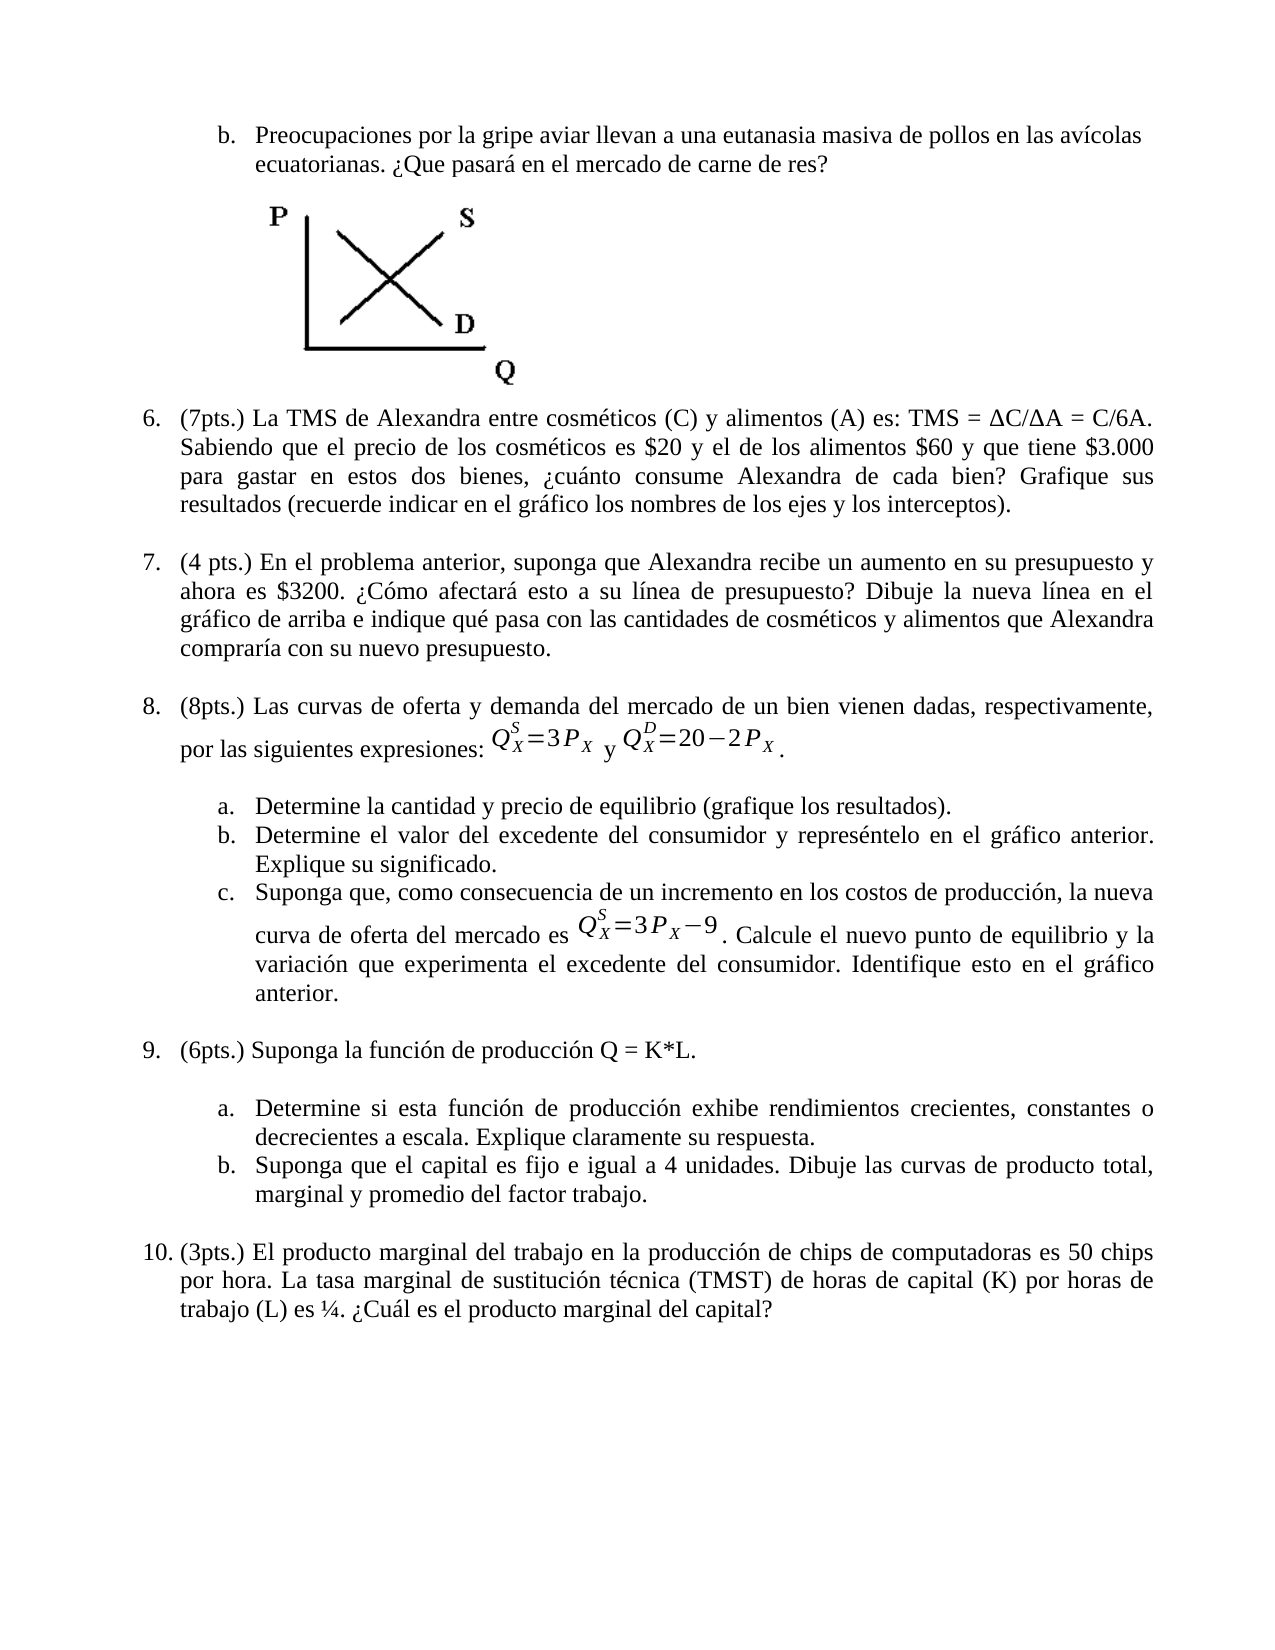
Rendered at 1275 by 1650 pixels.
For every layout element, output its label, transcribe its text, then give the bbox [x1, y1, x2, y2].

list Suponga que el capital es fijo e igual a 4 unidades. Dibuje las curvas de producto total, marginal y promedio del factor trabajo. [217, 1150, 1155, 1208]
list Preocupaciones por la gripe aviar llevan a una eutanasia masiva de pollos en las avícolas ecuatorianas. ¿Que pasará en el mercado de carne de res? [217, 120, 1155, 177]
picture [255, 177, 546, 404]
list (7pts.) La TMS de Alexandra entre cosméticos (C) y alimentos (A) es: TMS = ΔC/ΔA = C/6A. Sabiendo que el precio de los cosméticos es $20 y el de los alimentos $60 y que tiene $3.000 para gastar en estos dos bienes, ¿cuánto consume Alexandra de cada bien? Grafique sus resultados (recuerde indicar en el gráfico los nombres de los ejes y los interceptos). [142, 403, 1155, 518]
list Determine el valor del excedente del consumidor y represéntelo en el gráfico anterior. Explique su significado. [217, 820, 1155, 877]
list (3pts.) El producto marginal del trabajo en la producción de chips de computadoras es 50 chips por hora. La tasa marginal de sustitución técnica (TMST) de horas de capital (K) por horas de trabajo (L) es ¼. ¿Cuál es el producto marginal del capital? [142, 1237, 1155, 1323]
list (8pts.) Las curvas de oferta y demanda del mercado de un bien vienen dadas, respectivamente, por las siguientes expresiones: y . [142, 691, 1155, 762]
list Suponga que, como consecuencia de un incremento en los costos de producción, la nueva curva de oferta del mercado es . Calcule el nuevo punto de equilibrio y la variación que experimenta el excedente del consumidor. Identifique esto en el gráfico anterior. [217, 877, 1155, 1007]
list Determine la cantidad y precio de equilibrio (grafique los resultados). [217, 791, 1155, 820]
list Determine si esta función de producción exhibe rendimientos crecientes, constantes o decrecientes a escala. Explique claramente su respuesta. [217, 1093, 1155, 1150]
list (4 pts.) En el problema anterior, suponga que Alexandra recibe un aumento en su presupuesto y ahora es $3200. ¿Cómo afectará esto a su línea de presupuesto? Dibuje la nueva línea en el gráfico de arriba e indique qué pasa con las cantidades de cosméticos y alimentos que Alexandra compraría con su nuevo presupuesto. [142, 547, 1155, 662]
list (6pts.) Suponga la función de producción Q = K*L. [142, 1035, 1155, 1064]
